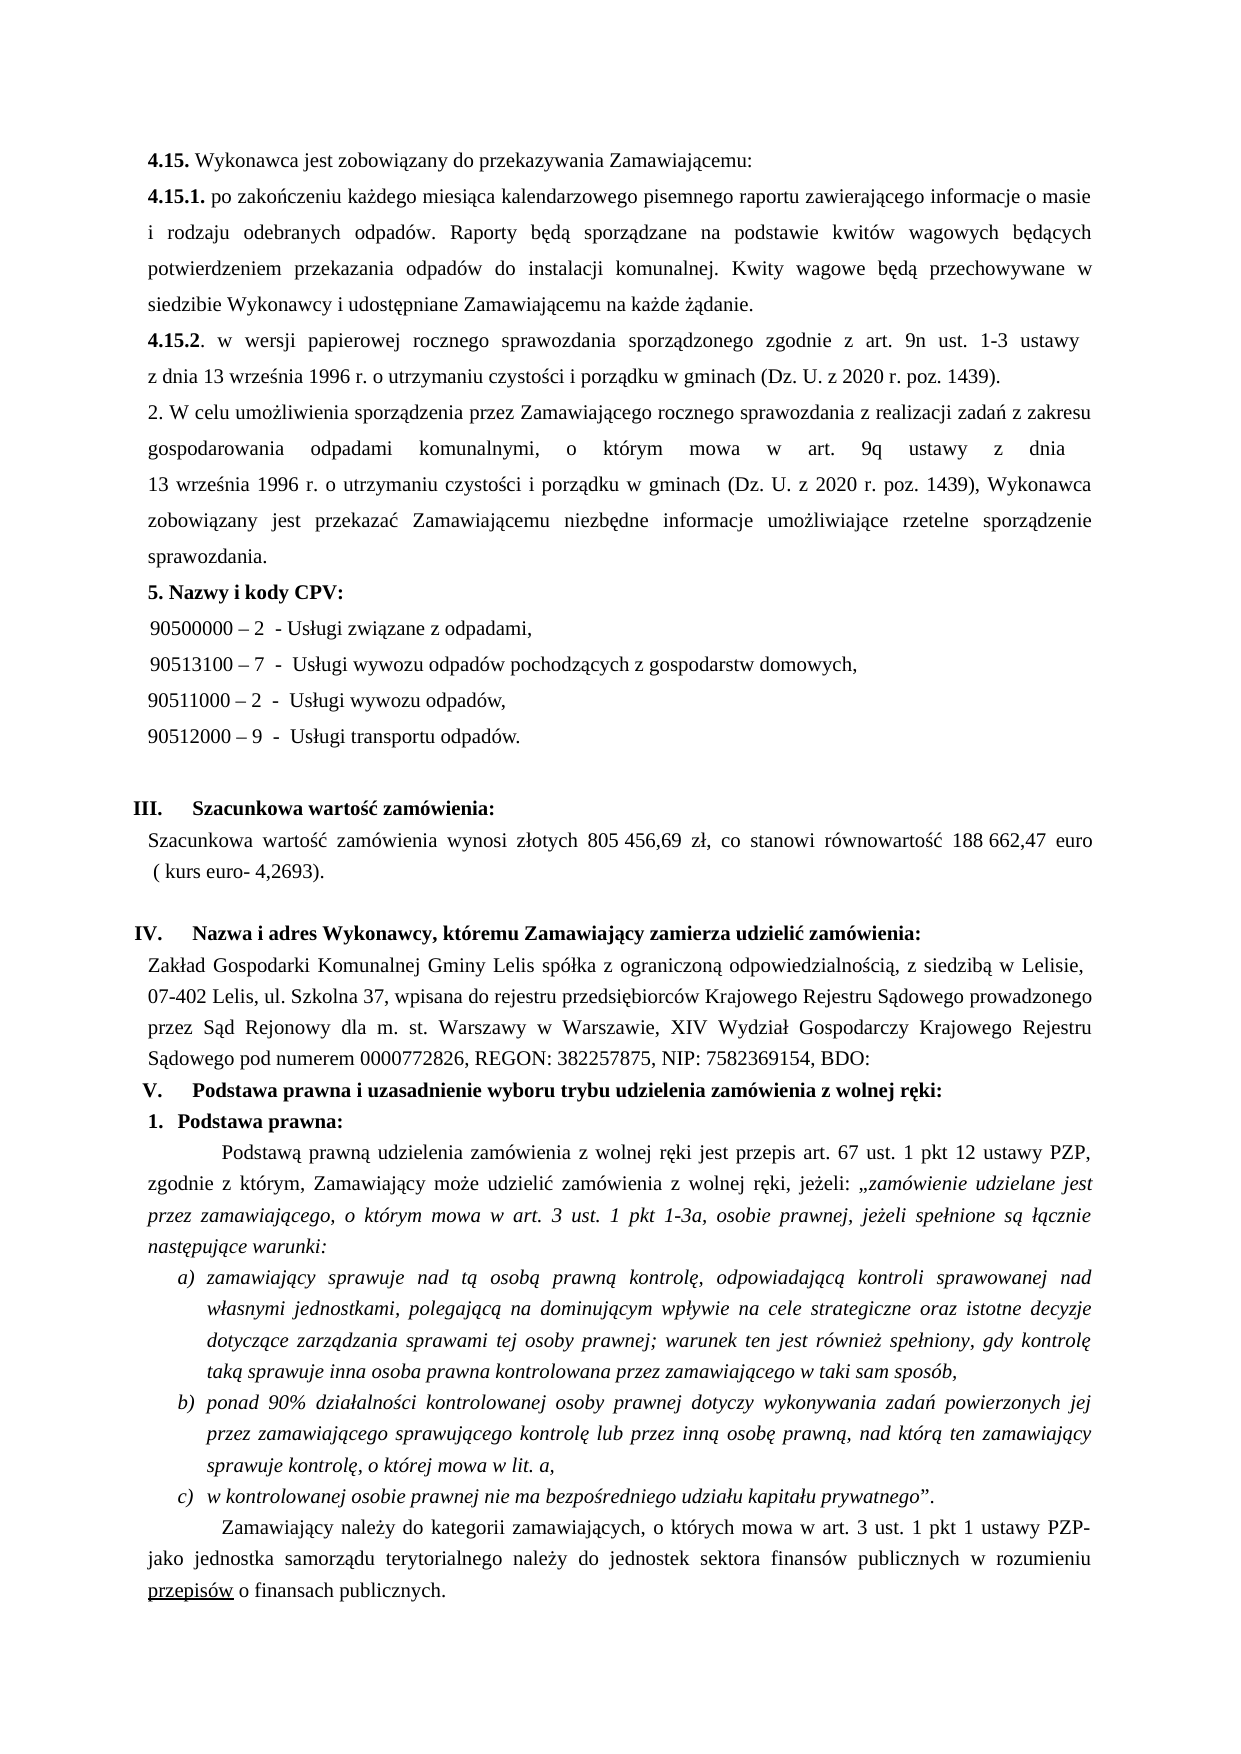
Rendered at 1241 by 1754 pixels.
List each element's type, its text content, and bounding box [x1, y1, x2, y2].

text 4.15.2. w wersji papierowej rocznego sprawozdania sporządzonego zgodnie z art. 9n ust. 1-3 ustawy z dnia 13 września 1996 r. o utrzymaniu czystości i porządku w gminach (Dz. U. z 2020 r. poz. 1439). [148, 328, 1093, 388]
text 90511000 – 2 - Usługi wywozu odpadów, [148, 688, 1093, 712]
list Szacunkowa wartość zamówienia wynosi złotych 805 456,69 zł, co stanowi równowartość 188 662,47 euro ( kurs euro- 4,2693). [148, 828, 1093, 883]
list Nazwa i adres Wykonawcy, któremu Zamawiający zamierza udzielić zamówienia: [162, 921, 1093, 945]
list zamawiający sprawuje nad tą osobą prawną kontrolę, odpowiadającą kontroli sprawowanej nad własnymi jednostkami, polegającą na dominującym wpływie na cele strategiczne oraz istotne decyzje dotyczące zarządzania sprawami tej osoby prawnej; warunek ten jest również spełniony, gdy kontrolę taką sprawuje inna osoba prawna kontrolowana przez zamawiającego w taki sam sposób, [177, 1265, 1093, 1383]
text 2. W celu umożliwienia sporządzenia przez Zamawiającego rocznego sprawozdania z realizacji zadań z zakresu gospodarowania odpadami komunalnymi, o którym mowa w art. 9q ustawy z dnia 13 września 1996 r. o utrzymaniu czystości i porządku w gminach (Dz. U. z 2020 r. poz. 1439), Wykonawca zobowiązany jest przekazać Zamawiającemu niezbędne informacje umożliwiające rzetelne sporządzenie sprawozdania. [148, 400, 1093, 568]
list Podstawa prawna i uzasadnienie wyboru trybu udzielenia zamówienia z wolnej ręki: [162, 1078, 1093, 1102]
list ponad 90% działalności kontrolowanej osoby prawnej dotyczy wykonywania zadań powierzonych jej przez zamawiającego sprawującego kontrolę lub przez inną osobę prawną, nad którą ten zamawiający sprawuje kontrolę, o której mowa w lit. a, [177, 1390, 1093, 1477]
text Podstawą prawną udzielenia zamówienia z wolnej ręki jest przepis art. 67 ust. 1 pkt 12 ustawy PZP, zgodnie z którym, Zamawiający może udzielić zamówienia z wolnej ręki, jeżeli: „zamówienie udzielane jest przez zamawiającego, o którym mowa w art. 3 ust. 1 pkt 1-3a, osobie prawnej, jeżeli spełnione są łącznie następujące warunki: [148, 1140, 1093, 1258]
list Szacunkowa wartość zamówienia: [162, 796, 1093, 820]
list w kontrolowanej osobie prawnej nie ma bezpośredniego udziału kapitału prywatnego”. [177, 1484, 1093, 1508]
text 90512000 – 9 - Usługi transportu odpadów. [148, 724, 1093, 748]
text 90500000 – 2 - Usługi związane z odpadami, [150, 616, 1093, 640]
text 90513100 – 7 - Usługi wywozu odpadów pochodzących z gospodarstw domowych, [150, 652, 1093, 676]
text 4.15. Wykonawca jest zobowiązany do przekazywania Zamawiającemu: [148, 148, 1093, 172]
text 5. Nazwy i kody CPV: [148, 580, 1093, 604]
text 4.15.1. po zakończeniu każdego miesiąca kalendarzowego pisemnego raportu zawierającego informacje o masie i rodzaju odebranych odpadów. Raporty będą sporządzane na podstawie kwitów wagowych będących potwierdzeniem przekazania odpadów do instalacji komunalnej. Kwity wagowe będą przechowywane w siedzibie Wykonawcy i udostępniane Zamawiającemu na każde żądanie. [148, 184, 1093, 316]
list Zakład Gospodarki Komunalnej Gminy Lelis spółka z ograniczoną odpowiedzialnością, z siedzibą w Lelisie, 07-402 Lelis, ul. Szkolna 37, wpisana do rejestru przedsiębiorców Krajowego Rejestru Sądowego prowadzonego przez Sąd Rejonowy dla m. st. Warszawy w Warszawie, XIV Wydział Gospodarczy Krajowego Rejestru Sądowego pod numerem 0000772826, REGON: 382257875, NIP: 7582369154, BDO: [148, 953, 1093, 1070]
text Zamawiający należy do kategorii zamawiających, o których mowa w art. 3 ust. 1 pkt 1 ustawy PZP- jako jednostka samorządu terytorialnego należy do jednostek sektora finansów publicznych w rozumieniu przepisów o finansach publicznych. [148, 1515, 1093, 1602]
list Podstawa prawna: [148, 1109, 1093, 1133]
